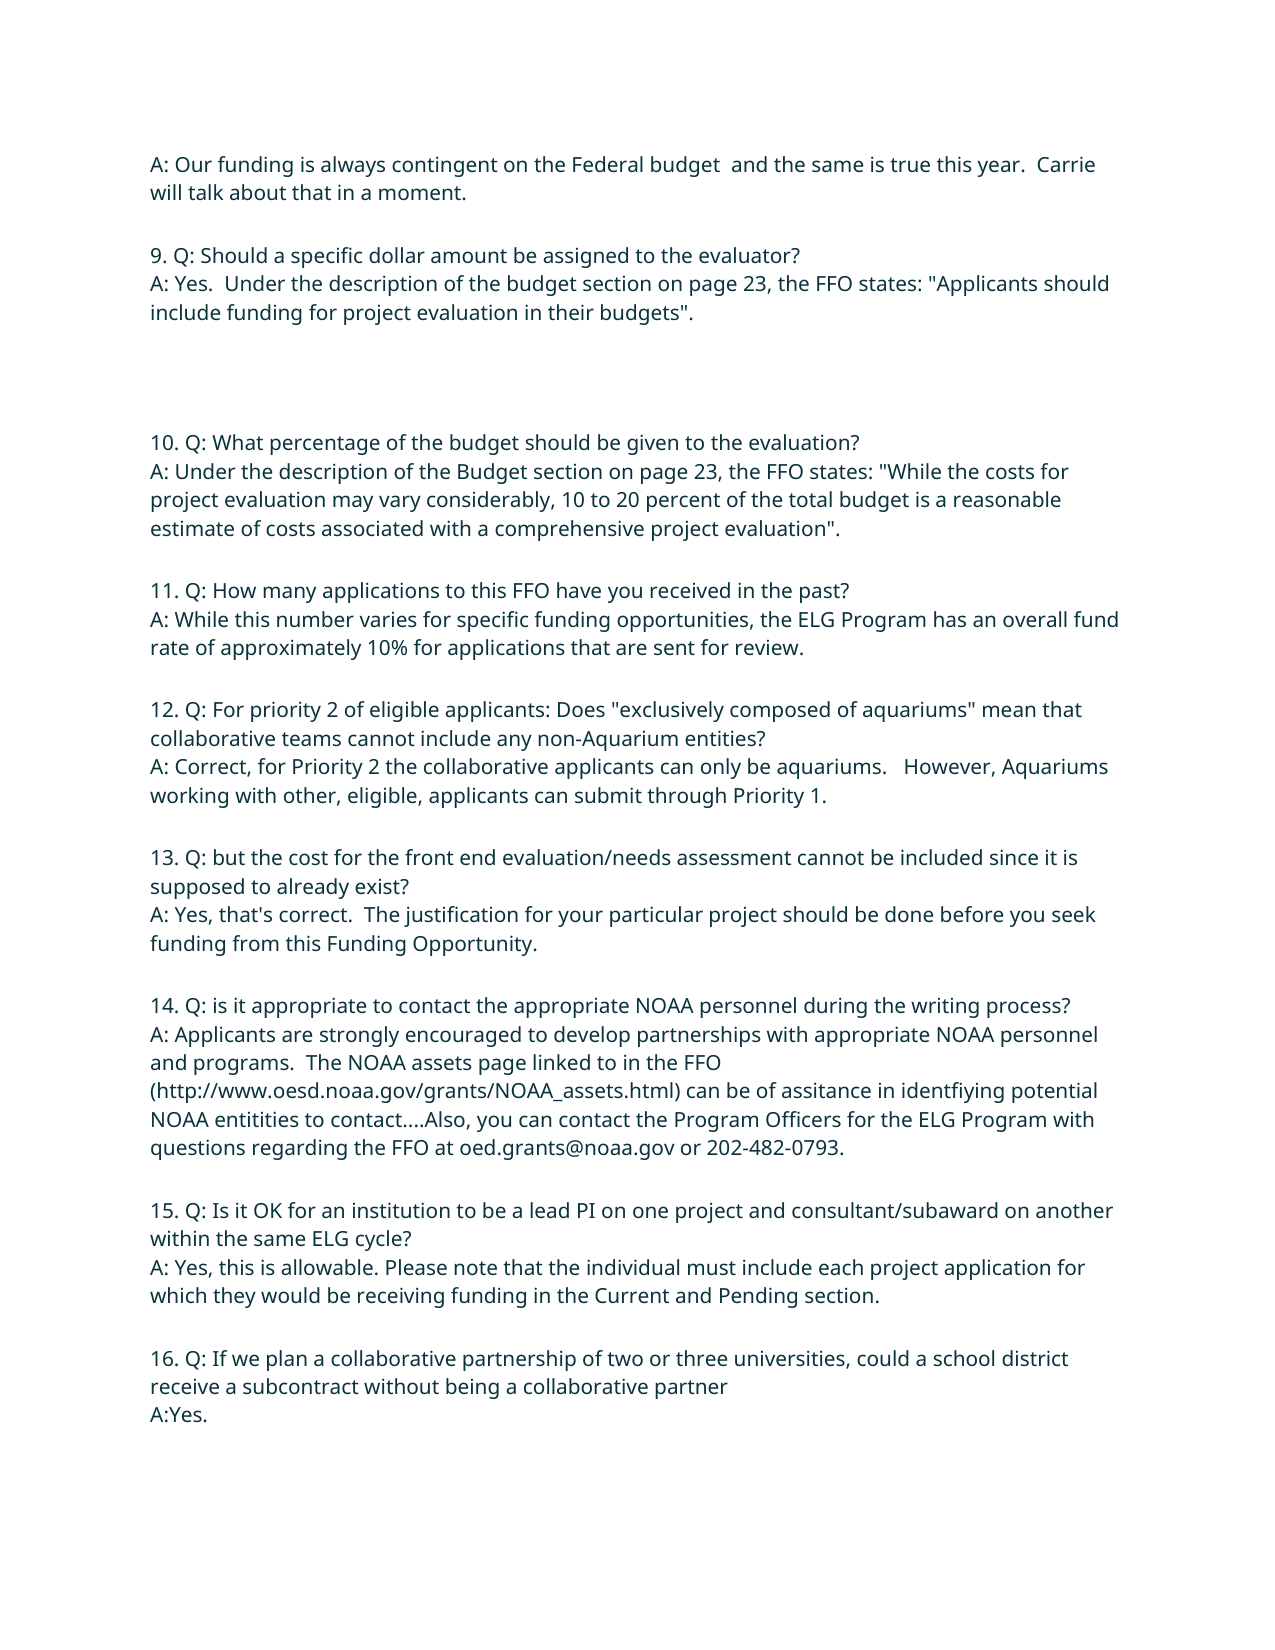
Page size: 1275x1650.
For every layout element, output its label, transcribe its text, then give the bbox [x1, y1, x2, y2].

text A: Yes. Under the description of the budget section on page 23, the FFO states: "Applicants should include funding for project evaluation in their budgets". [150, 269, 1125, 326]
text 10. Q: What percentage of the budget should be given to the evaluation? [150, 428, 1125, 457]
text 15. Q: Is it OK for an institution to be a lead PI on one project and consultant/subaward on another within the same ELG cycle? [150, 1196, 1125, 1253]
text 13. Q: but the cost for the front end evaluation/needs assessment cannot be included since it is supposed to already exist? [150, 843, 1125, 900]
text A: Our funding is always contingent on the Federal budget and the same is true this year. Carrie will talk about that in a moment. [150, 150, 1125, 207]
text 14. Q: is it appropriate to contact the appropriate NOAA personnel during the writing process? [150, 991, 1125, 1020]
text A: While this number varies for specific funding opportunities, the ELG Program has an overall fund rate of approximately 10% for applications that are sent for review. [150, 605, 1125, 662]
text A: Applicants are strongly encouraged to develop partnerships with appropriate NOAA personnel and programs. The NOAA assets page linked to in the FFO (http://www.oesd.noaa.gov/grants/NOAA_assets.html) can be of assitance in identfiying potential NOAA entitities to contact....Also, you can contact the Program Officers for the ELG Program with questions regarding the FFO at oed.grants@noaa.gov or 202-482-0793. [150, 1020, 1125, 1162]
text 9. Q: Should a specific dollar amount be assigned to the evaluator? [150, 241, 1125, 269]
text A: Yes, this is allowable. Please note that the individual must include each project application for which they would be receiving funding in the Current and Pending section. [150, 1253, 1125, 1310]
text 11. Q: How many applications to this FFO have you received in the past? [150, 576, 1125, 605]
text A: Under the description of the Budget section on page 23, the FFO states: "While the costs for project evaluation may vary considerably, 10 to 20 percent of the total budget is a reasonable estimate of costs associated with a comprehensive project evaluation". [150, 457, 1125, 542]
text A: Yes, that's correct. The justification for your particular project should be done before you seek funding from this Funding Opportunity. [150, 900, 1125, 957]
text A: Correct, for Priority 2 the collaborative applicants can only be aquariums. However, Aquariums working with other, eligible, applicants can submit through Priority 1. [150, 752, 1125, 809]
text A:Yes. [150, 1401, 1125, 1429]
text 12. Q: For priority 2 of eligible applicants: Does "exclusively composed of aquariums" mean that collaborative teams cannot include any non-Aquarium entities? [150, 696, 1125, 752]
text 16. Q: If we plan a collaborative partnership of two or three universities, could a school district receive a subcontract without being a collaborative partner [150, 1344, 1125, 1401]
